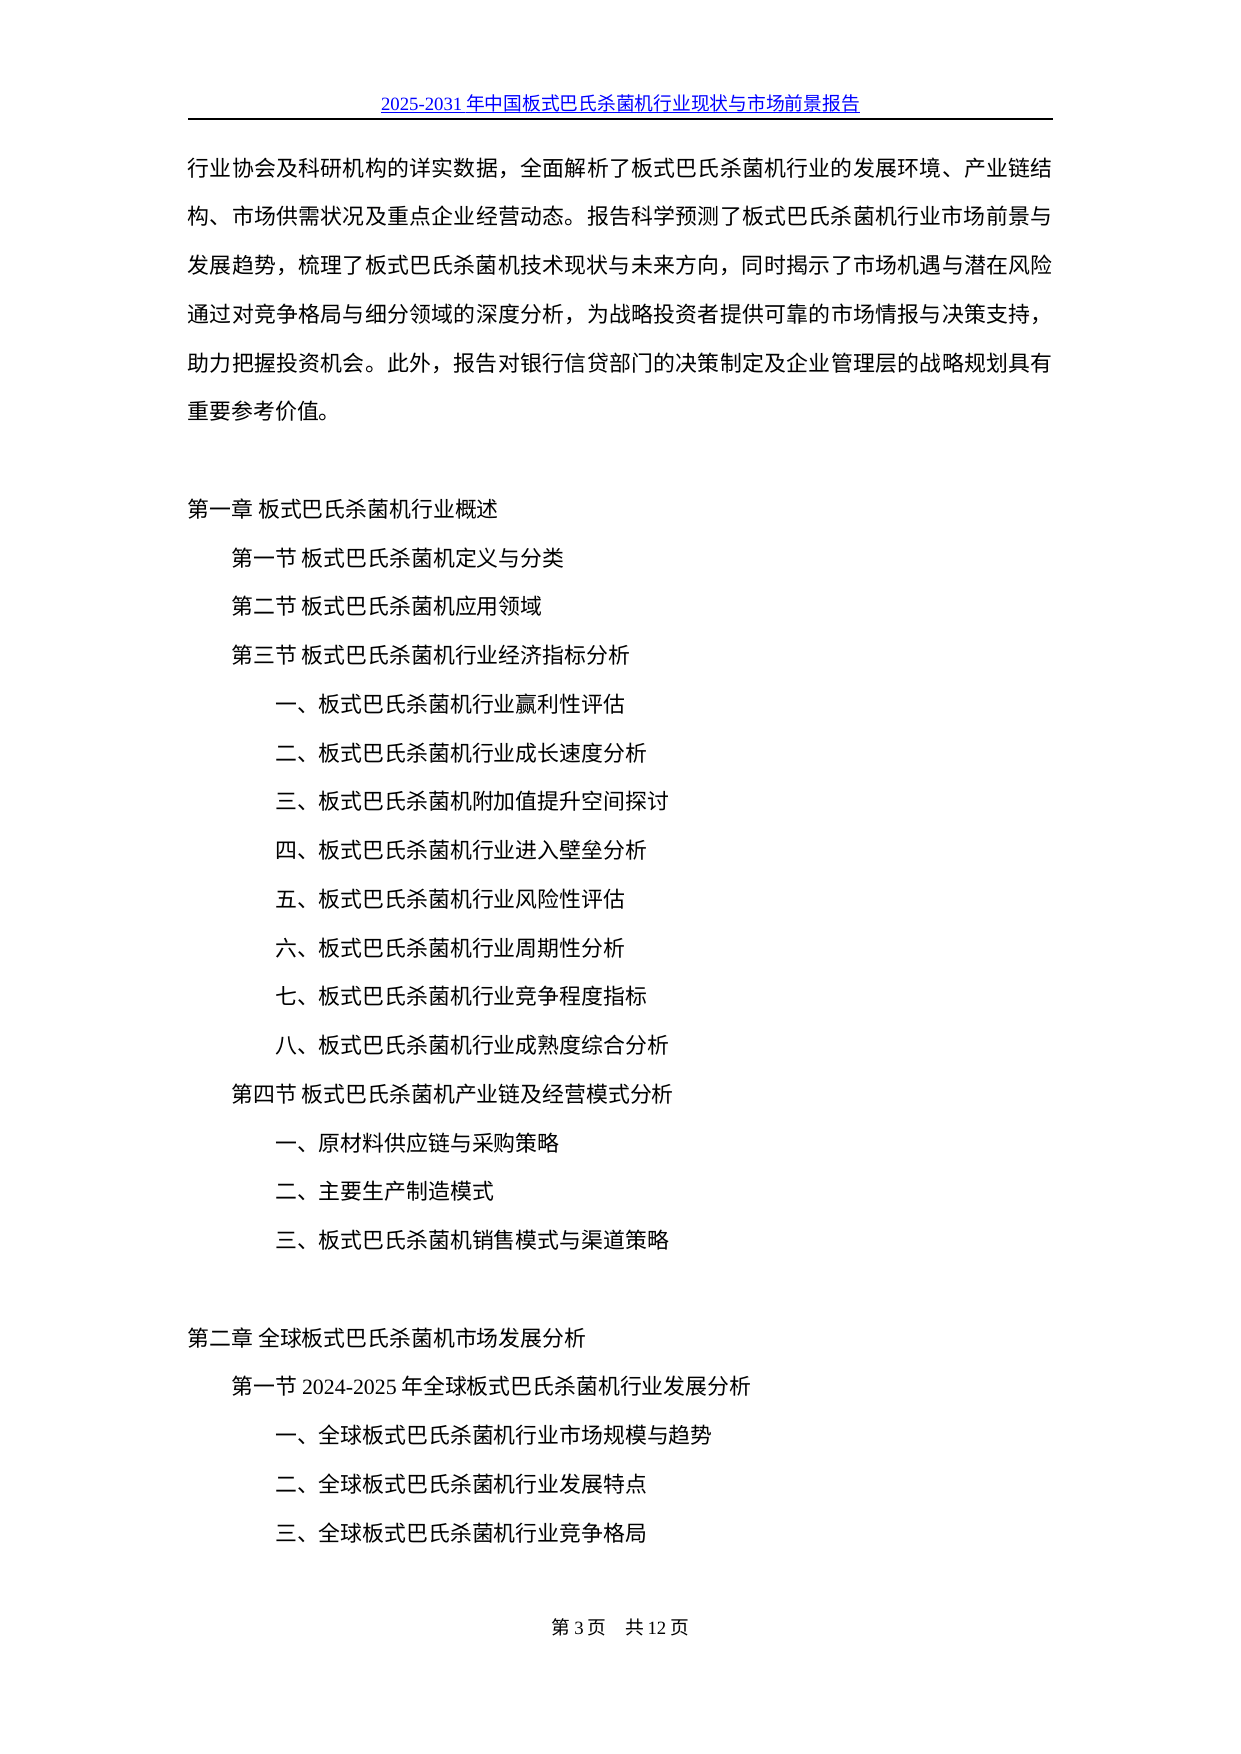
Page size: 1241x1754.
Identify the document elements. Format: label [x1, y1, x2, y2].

text [187, 150, 1053, 1548]
